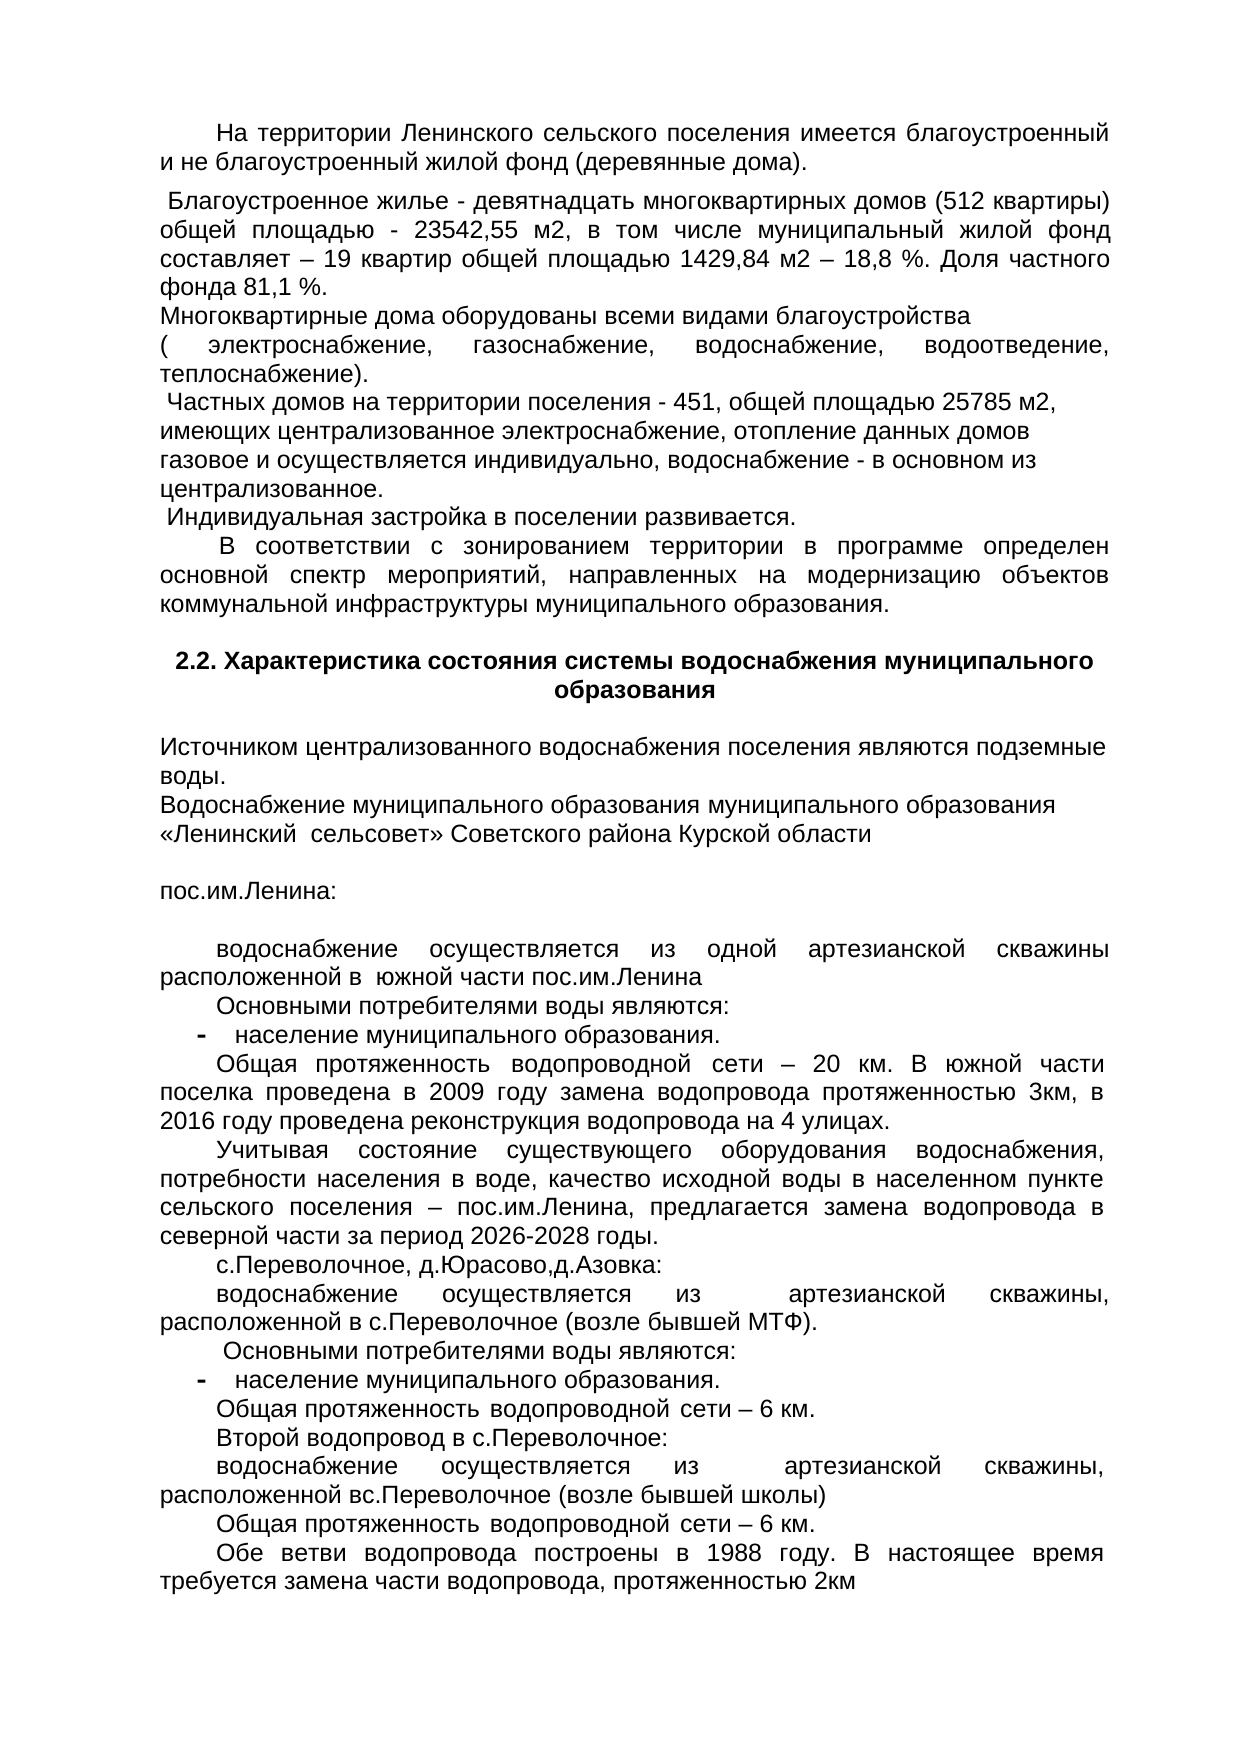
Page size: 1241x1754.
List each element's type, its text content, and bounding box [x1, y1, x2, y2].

list население муниципального образования. [197, 1365, 1110, 1394]
text водоснабжение осуществляется из артезианской скважины, расположенной в с.Переволочное (возле бывшей МТФ). [159, 1279, 1110, 1336]
list население муниципального образования. [197, 1020, 1110, 1049]
text Обе ветви водопровода построены в 1988 году. В настоящее время требуется замена части водопровода, протяженностью 2км [159, 1537, 1105, 1595]
text водоснабжение осуществляется из артезианской скважины, расположенной вс.Переволочное (возле бывшей школы) [159, 1451, 1105, 1509]
text с.Переволочное, д.Юрасово,д.Азовка: [159, 1250, 1105, 1279]
text Основными потребителями воды являются: [159, 991, 1110, 1020]
text Учитывая состояние существующего оборудования водоснабжения, потребности населения в воде, качество исходной воды в населенном пункте сельского поселения – пос.им.Ленина, предлагается замена водопровода в северной части за период 2026-2028 годы. [159, 1135, 1105, 1250]
text Источником централизованного водоснабжения поселения являются подземные воды. [159, 732, 1110, 790]
text пос.им.Ленина: [159, 876, 1110, 905]
text Многоквартирные дома оборудованы всеми видами благоустройства [159, 301, 1110, 330]
text ( электроснабжение, газоснабжение, водоснабжение, водоотведение, теплоснабжение). [159, 330, 1110, 387]
text Индивидуальная застройка в поселении развивается. [159, 502, 1110, 531]
text Общая протяженность водопроводной сети – 6 км. [159, 1509, 1105, 1537]
text Частных домов на территории поселения - 451, общей площадью 25785 м2, имеющих централизованное электроснабжение, отопление данных домов газовое и осуществляется индивидуально, водоснабжение - в основном из централизованное. [159, 387, 1110, 502]
text Основными потребителями воды являются: [159, 1336, 1110, 1365]
text Второй водопровод в с.Переволочное: [159, 1422, 1105, 1451]
text В соответствии с зонированием территории в программе определен основной спектр мероприятий, направленных на модернизацию объектов коммунальной инфраструктуры муниципального образования. [159, 531, 1110, 617]
text Водоснабжение муниципального образования муниципального образования «Ленинский сельсовет» Советского района Курской области [159, 790, 1110, 847]
text Общая протяженность водопроводной сети – 6 км. [159, 1394, 1105, 1422]
text Общая протяженность водопроводной сети – 20 км. В южной части поселка проведена в 2009 году замена водопровода протяженностью 3км, в 2016 году проведена реконструкция водопровода на 4 улицах. [159, 1049, 1105, 1135]
text На территории Ленинского сельского поселения имеется благоустроенный и не благоустроенный жилой фонд (деревянные дома). [159, 118, 1110, 176]
text 2.2. Характеристика состояния системы водоснабжения муниципального образования [159, 646, 1110, 703]
text водоснабжение осуществляется из одной артезианской скважины расположенной в южной части пос.им.Ленина [159, 933, 1110, 991]
text Благоустроенное жилье - девятнадцать многоквартирных домов (512 квартиры) общей площадью - , в том числе муниципальный жилой фонд составляет – 19 квартир общей площадью 1429,84 м2 – 18,8 %. Доля частного фонда 81,1 %. [159, 186, 1112, 301]
